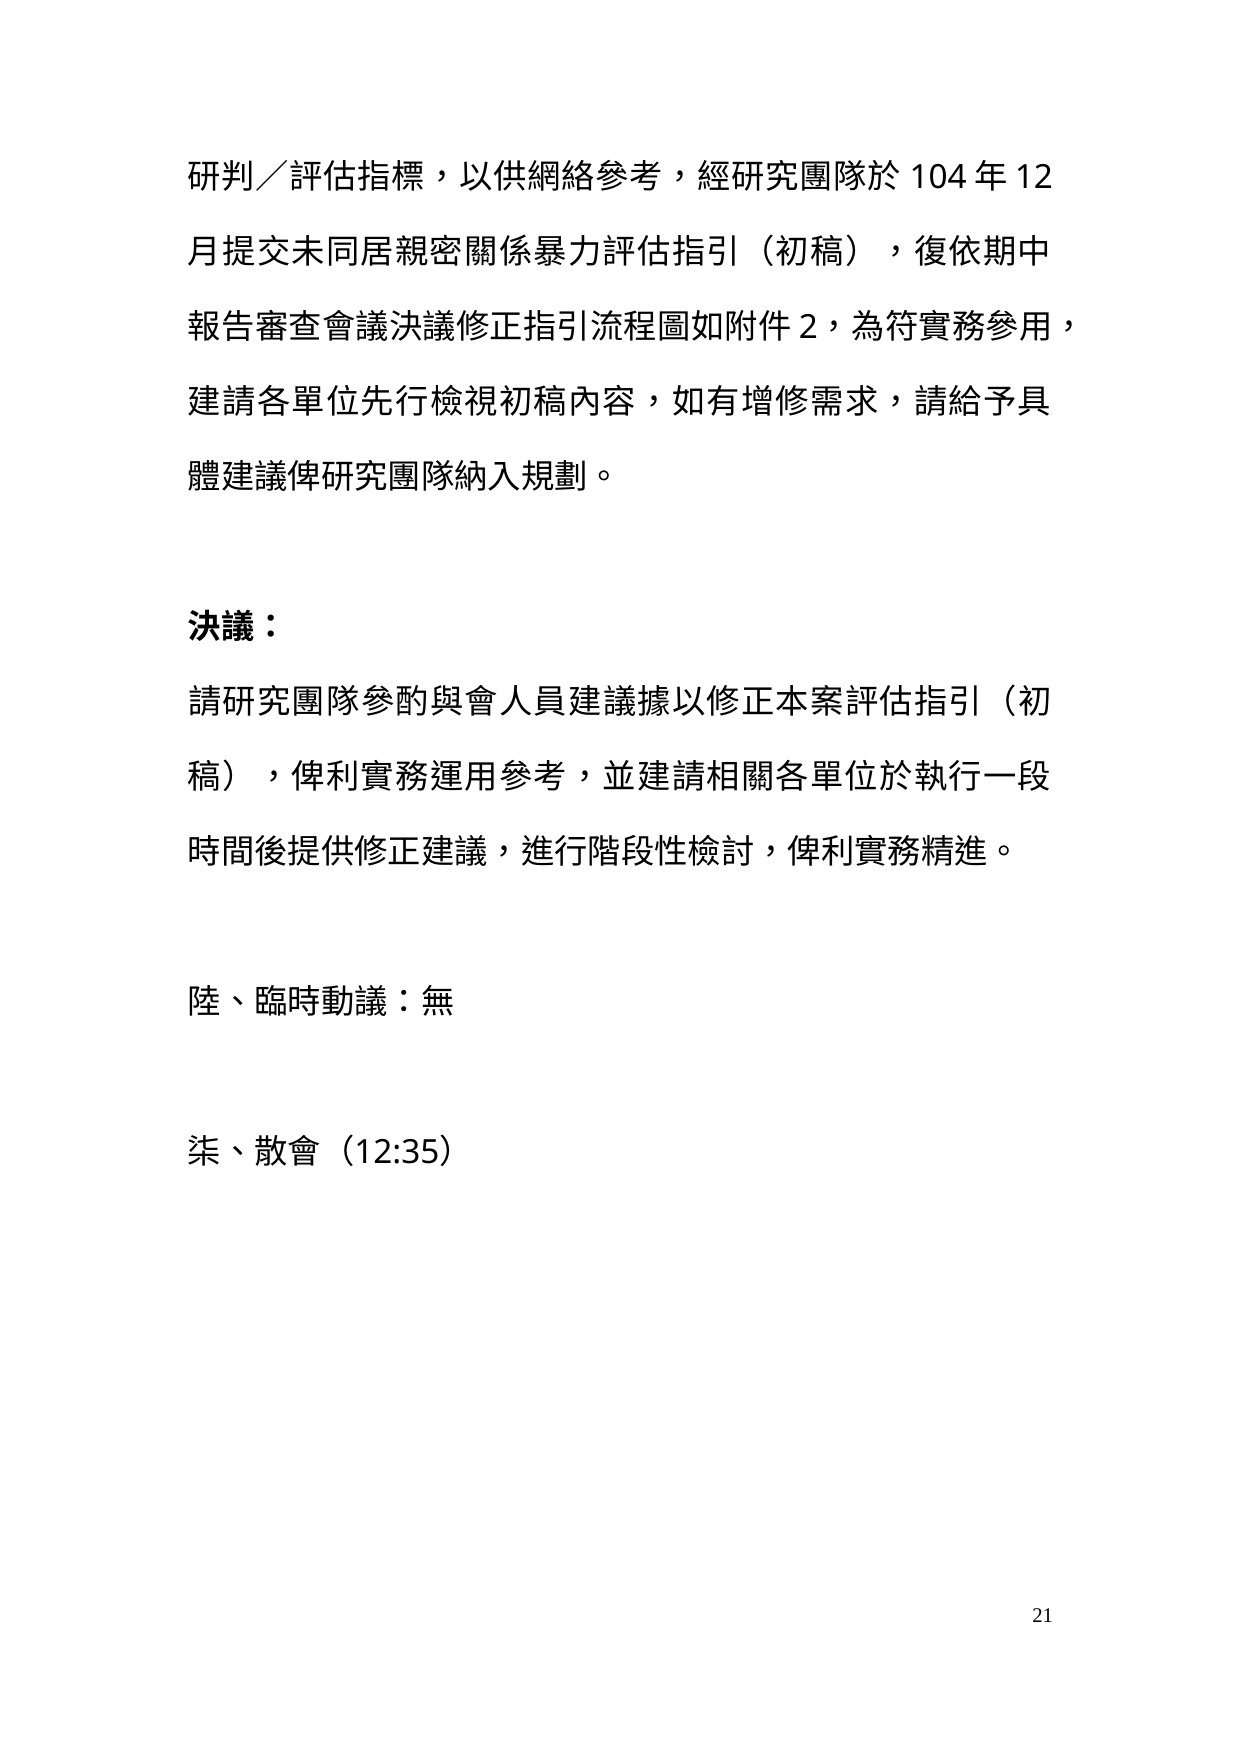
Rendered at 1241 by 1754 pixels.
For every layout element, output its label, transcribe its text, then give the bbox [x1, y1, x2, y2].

text 陸、臨時動議：無 [187, 961, 1053, 1036]
text 柒、散會（12:35） [187, 1111, 1053, 1186]
text 請研究團隊參酌與會人員建議據以修正本案評估指引（初稿），俾利實務運用參考，並建請相關各單位於執行一段時間後提供修正建議，進行階段性檢討，俾利實務精進。 [188, 661, 1053, 886]
text 決議： [187, 586, 1053, 661]
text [188, 136, 1053, 511]
